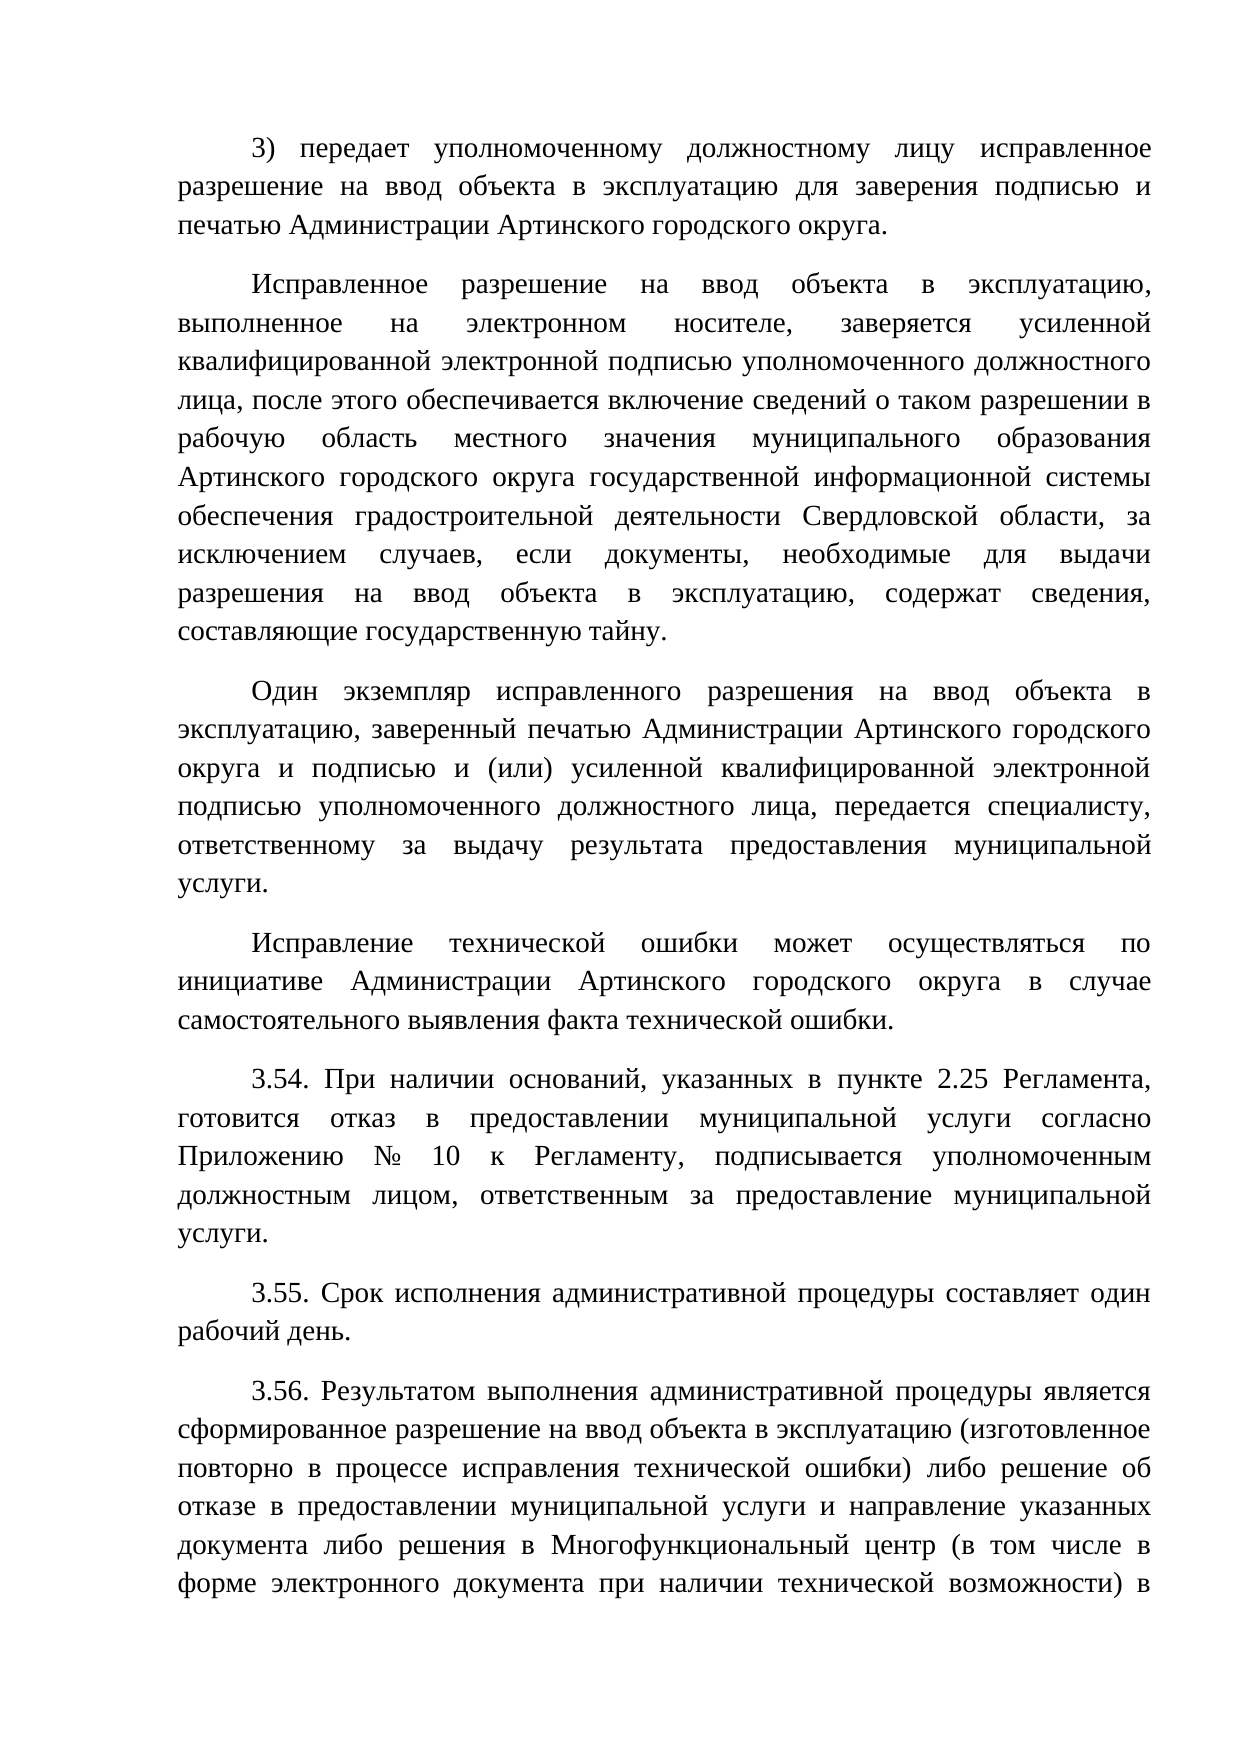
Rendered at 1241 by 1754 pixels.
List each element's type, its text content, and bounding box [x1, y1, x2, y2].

text Один экземпляр исправленного разрешения на ввод объекта в эксплуатацию, заверенный печатью Администрации Артинского городского округа и подписью и (или) усиленной квалифицированной электронной подписью уполномоченного должностного лица, передается специалисту, ответственному за выдачу результата предоставления муниципальной услуги. [177, 673, 1152, 899]
text Исправленное разрешение на ввод объекта в эксплуатацию, выполненное на электронном носителе, заверяется усиленной квалифицированной электронной подписью уполномоченного должностного лица, после этого обеспечивается включение сведений о таком разрешении в рабочую область местного значения муниципального образования Артинского городского округа государственной информационной системы обеспечения градостроительной деятельности Свердловской области, за исключением случаев, если документы, необходимые для выдачи разрешения на ввод объекта в эксплуатацию, содержат сведения, составляющие государственную тайну. [177, 266, 1152, 647]
text Исправление технической ошибки может осуществляться по инициативе Администрации Артинского городского округа в случае самостоятельного выявления факта технической ошибки. [177, 925, 1152, 1035]
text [177, 1373, 1152, 1599]
text 3.55. Срок исполнения административной процедуры составляет один рабочий день. [177, 1275, 1152, 1347]
text 3) передает уполномоченному должностному лицу исправленное разрешение на ввод объекта в эксплуатацию для заверения подписью и печатью Администрации Артинского городского округа. [177, 130, 1152, 241]
text 3.54. При наличии оснований, указанных в пункте 2.25 Регламента, готовится отказ в предоставлении муниципальной услуги согласно Приложению № 10 к Регламенту, подписывается уполномоченным должностным лицом, ответственным за предоставление муниципальной услуги. [177, 1061, 1152, 1249]
